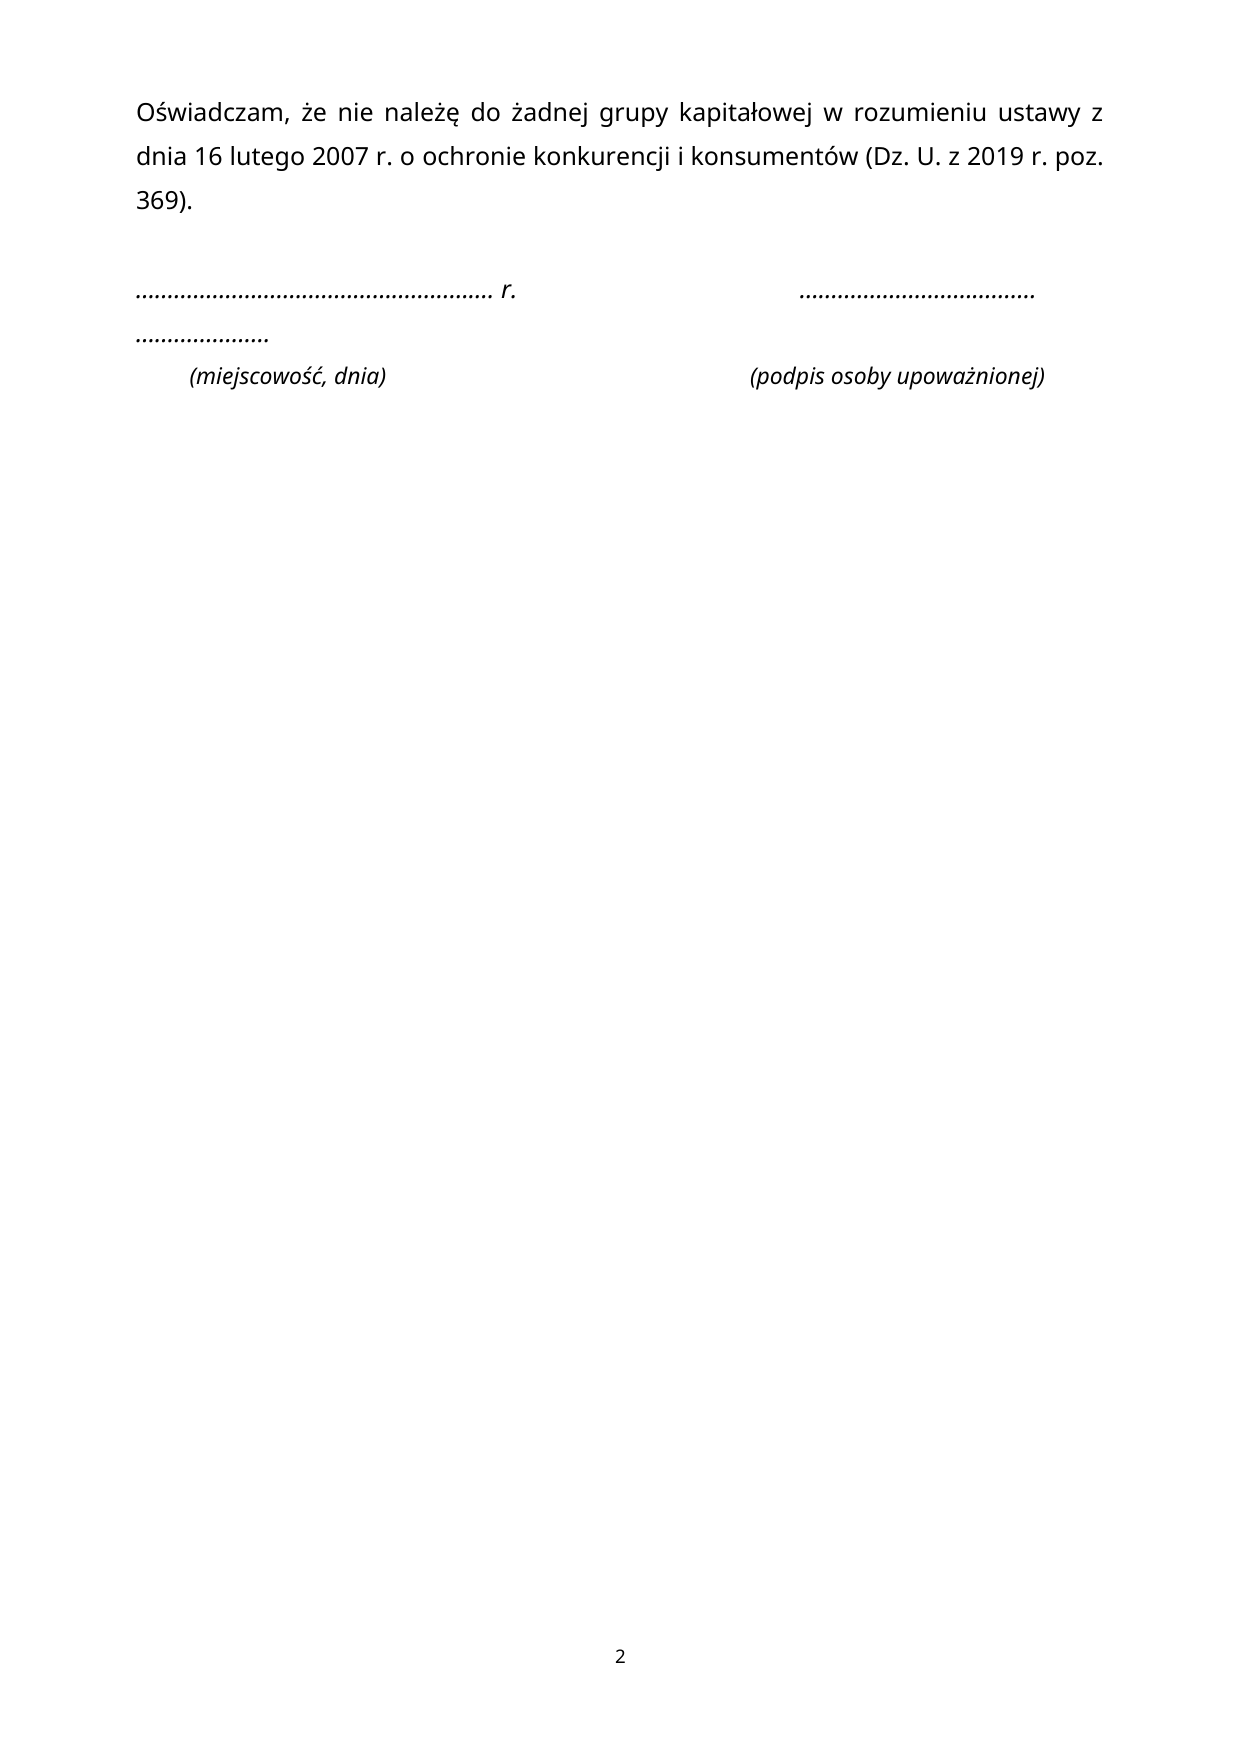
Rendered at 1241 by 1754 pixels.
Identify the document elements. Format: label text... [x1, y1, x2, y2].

text (miejscowość, dnia) (podpis osoby upoważnionej) [136, 360, 1104, 391]
text …………….………..…….…………...……. r. ……………………………….………………… [136, 272, 1104, 350]
text Oświadczam, że nie należę do żadnej grupy kapitałowej w rozumieniu ustawy z dnia 16 lutego 2007 r. o ochronie konkurencji i konsumentów (Dz. U. z 2019 r. poz. 369). [136, 94, 1104, 217]
